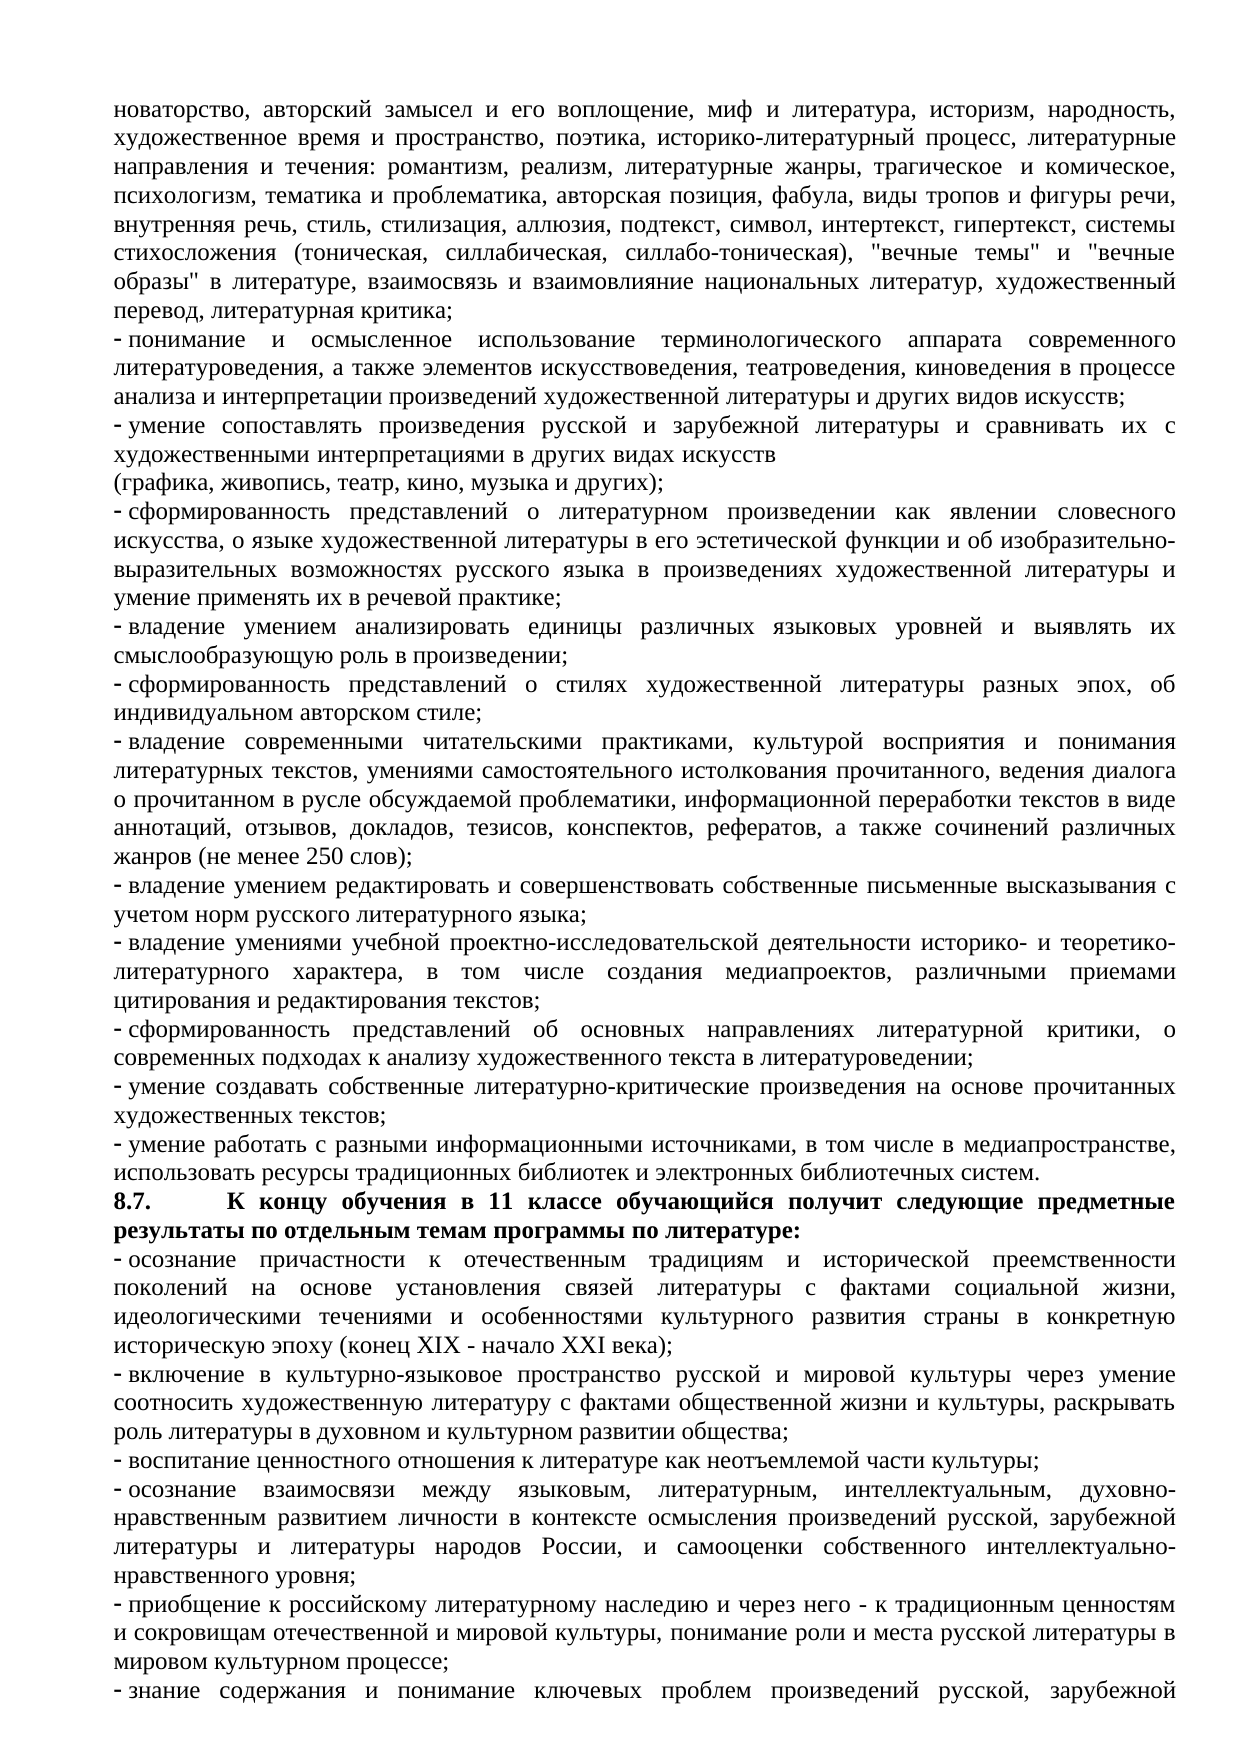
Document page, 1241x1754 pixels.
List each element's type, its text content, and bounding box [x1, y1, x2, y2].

text (графика, живопись, театр, кино, музыка и других); [113, 467, 1176, 496]
list сформированность представлений о стилях художественной литературы разных эпох, об индивидуальном авторском стиле; [113, 669, 1176, 726]
list владение умениями учебной проектно-исследовательской деятельности историко- и теоретико-литературного характера, в том числе создания медиапроектов, различными приемами цитирования и редактирования текстов; [113, 927, 1176, 1014]
list осознание причастности к отечественным традициям и исторической преемственности поколений на основе установления связей литературы с фактами социальной жизни, идеологическими течениями и особенностями культурного развития страны в конкретную историческую эпоху (конец XIX - начало XXI века); [113, 1244, 1176, 1359]
list владение умением редактировать и совершенствовать собственные письменные высказывания с учетом норм русского литературного языка; [113, 870, 1176, 927]
list умение создавать собственные литературно-критические произведения на основе прочитанных художественных текстов; [113, 1071, 1176, 1129]
list включение в культурно-языковое пространство русской и мировой культуры через умение соотносить художественную литературу с фактами общественной жизни и культуры, раскрывать роль литературы в духовном и культурном развитии общества; [113, 1359, 1176, 1445]
list осознание взаимосвязи между языковым, литературным, интеллектуальным, духовно-нравственным развитием личности в контексте осмысления произведений русской, зарубежной литературы и литературы народов России, и самооценки собственного интеллектуально-нравственного уровня; [113, 1474, 1176, 1589]
list умение работать с разными информационными источниками, в том числе в медиапространстве, использовать ресурсы традиционных библиотек и электронных библиотечных систем. [113, 1129, 1176, 1186]
list сформированность представлений о литературном произведении как явлении словесного искусства, о языке художественной литературы в его эстетической функции и об изобразительно-выразительных возможностях русского языка в произведениях художественной литературы и умение применять их в речевой практике; [113, 496, 1176, 611]
subtitle К концу обучения в 11 классе обучающийся получит следующие предметные результаты по отдельным темам программы по литературе: [113, 1186, 1176, 1244]
list воспитание ценностного отношения к литературе как неотъемлемой части культуры; [113, 1445, 1176, 1474]
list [113, 94, 1176, 324]
list понимание и осмысленное использование терминологического аппарата современного литературоведения, а также элементов искусствоведения, театроведения, киноведения в процессе анализа и интерпретации произведений художественной литературы и других видов искусств; [113, 324, 1176, 410]
list владение современными читательскими практиками, культурой восприятия и понимания литературных текстов, умениями самостоятельного истолкования прочитанного, ведения диалога о прочитанном в русле обсуждаемой проблематики, информационной переработки текстов в виде аннотаций, отзывов, докладов, тезисов, конспектов, рефератов, а также сочинений различных жанров (не менее 250 слов); [113, 726, 1176, 870]
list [113, 1675, 1176, 1704]
list сформированность представлений об основных направлениях литературной критики, о современных подходах к анализу художественного текста в литературоведении; [113, 1014, 1176, 1071]
list владение умением анализировать единицы различных языковых уровней и выявлять их смыслообразующую роль в произведении; [113, 611, 1176, 669]
list приобщение к российскому литературному наследию и через него - к традиционным ценностям и сокровищам отечественной и мировой культуры, понимание роли и места русской литературы в мировом культурном процессе; [113, 1589, 1176, 1675]
list умение сопоставлять произведения русской и зарубежной литературы и сравнивать их с художественными интерпретациями в других видах искусств [113, 410, 1176, 467]
